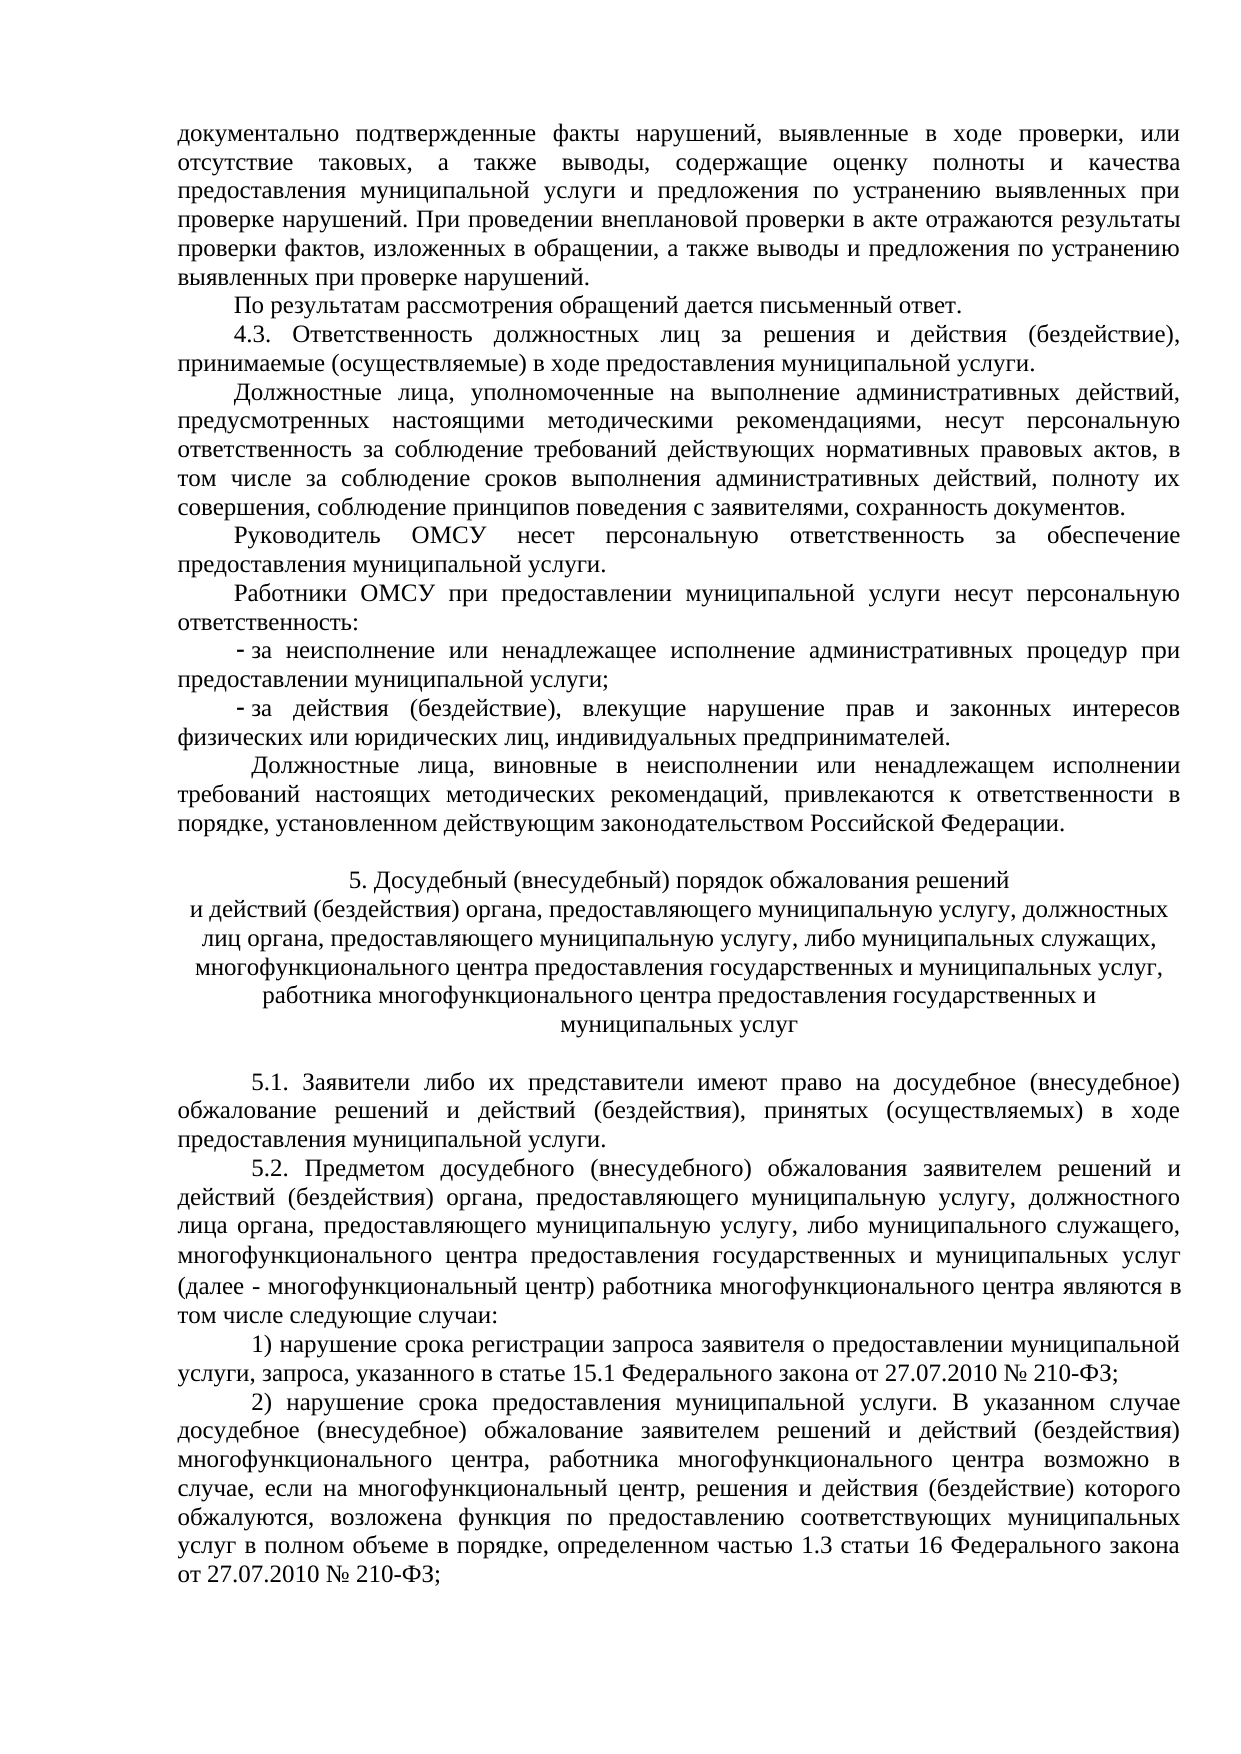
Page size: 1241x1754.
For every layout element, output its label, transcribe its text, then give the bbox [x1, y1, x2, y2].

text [177, 118, 1181, 291]
text Работники ОМСУ при предоставлении муниципальной услуги несут персональную ответственность: [177, 578, 1181, 636]
text По результатам рассмотрения обращений дается письменный ответ. [177, 291, 1181, 319]
text Должностные лица, уполномоченные на выполнение административных действий, предусмотренных настоящими методическими рекомендациями, несут персональную ответственность за соблюдение требований действующих нормативных правовых актов, в том числе за соблюдение сроков выполнения административных действий, полноту их совершения, соблюдение принципов поведения с заявителями, сохранность документов. [177, 377, 1181, 521]
text 4.3. Ответственность должностных лиц за решения и действия (бездействие), принимаемые (осуществляемые) в ходе предоставления муниципальной услуги. [177, 319, 1181, 377]
list за действия (бездействие), влекущие нарушение прав и законных интересов физических или юридических лиц, индивидуальных предпринимателей. [177, 693, 1181, 751]
text и действий (бездействия) органа, предоставляющего муниципальную услугу, должностных лиц органа, предоставляющего муниципальную услугу, либо муниципальных служащих, многофункционального центра предоставления государственных и муниципальных услуг, работника многофункционального центра предоставления государственных и муниципальных услуг [177, 894, 1181, 1038]
text 5.1. Заявители либо их представители имеют право на досудебное (внесудебное) обжалование решений и действий (бездействия), принятых (осуществляемых) в ходе предоставления муниципальной услуги. [177, 1067, 1181, 1153]
text 5. Досудебный (внесудебный) порядок обжалования решений [177, 866, 1181, 894]
text Должностные лица, виновные в неисполнении или ненадлежащем исполнении требований настоящих методических рекомендаций, привлекаются к ответственности в порядке, установленном действующим законодательством Российской Федерации. [177, 751, 1181, 837]
text 2) нарушение срока предоставления муниципальной услуги. В указанном случае досудебное (внесудебное) обжалование заявителем решений и действий (бездействия) многофункционального центра, работника многофункционального центра возможно в случае, если на многофункциональный центр, решения и действия (бездействие) которого обжалуются, возложена функция по предоставлению соответствующих муниципальных услуг в полном объеме в порядке, определенном частью 1.3 статьи 16 Федерального закона от 27.07.2010 № 210-ФЗ; [177, 1387, 1181, 1588]
text 1) нарушение срока регистрации запроса заявителя о предоставлении муниципальной услуги, запроса, указанного в статье 15.1 Федерального закона от 27.07.2010 № 210-ФЗ; [177, 1329, 1181, 1387]
list за неисполнение или ненадлежащее исполнение административных процедур при предоставлении муниципальной услуги; [177, 636, 1181, 693]
text 5.2. Предметом досудебного (внесудебного) обжалования заявителем решений и действий (бездействия) органа, предоставляющего муниципальную услугу, должностного лица органа, предоставляющего муниципальную услугу, либо муниципального служащего, многофункционального центра предоставления государственных и муниципальных услуг (далее - многофункциональный центр) работника многофункционального центра являются в том числе следующие случаи: [177, 1153, 1181, 1329]
text Руководитель ОМСУ несет персональную ответственность за обеспечение предоставления муниципальной услуги. [177, 521, 1181, 578]
